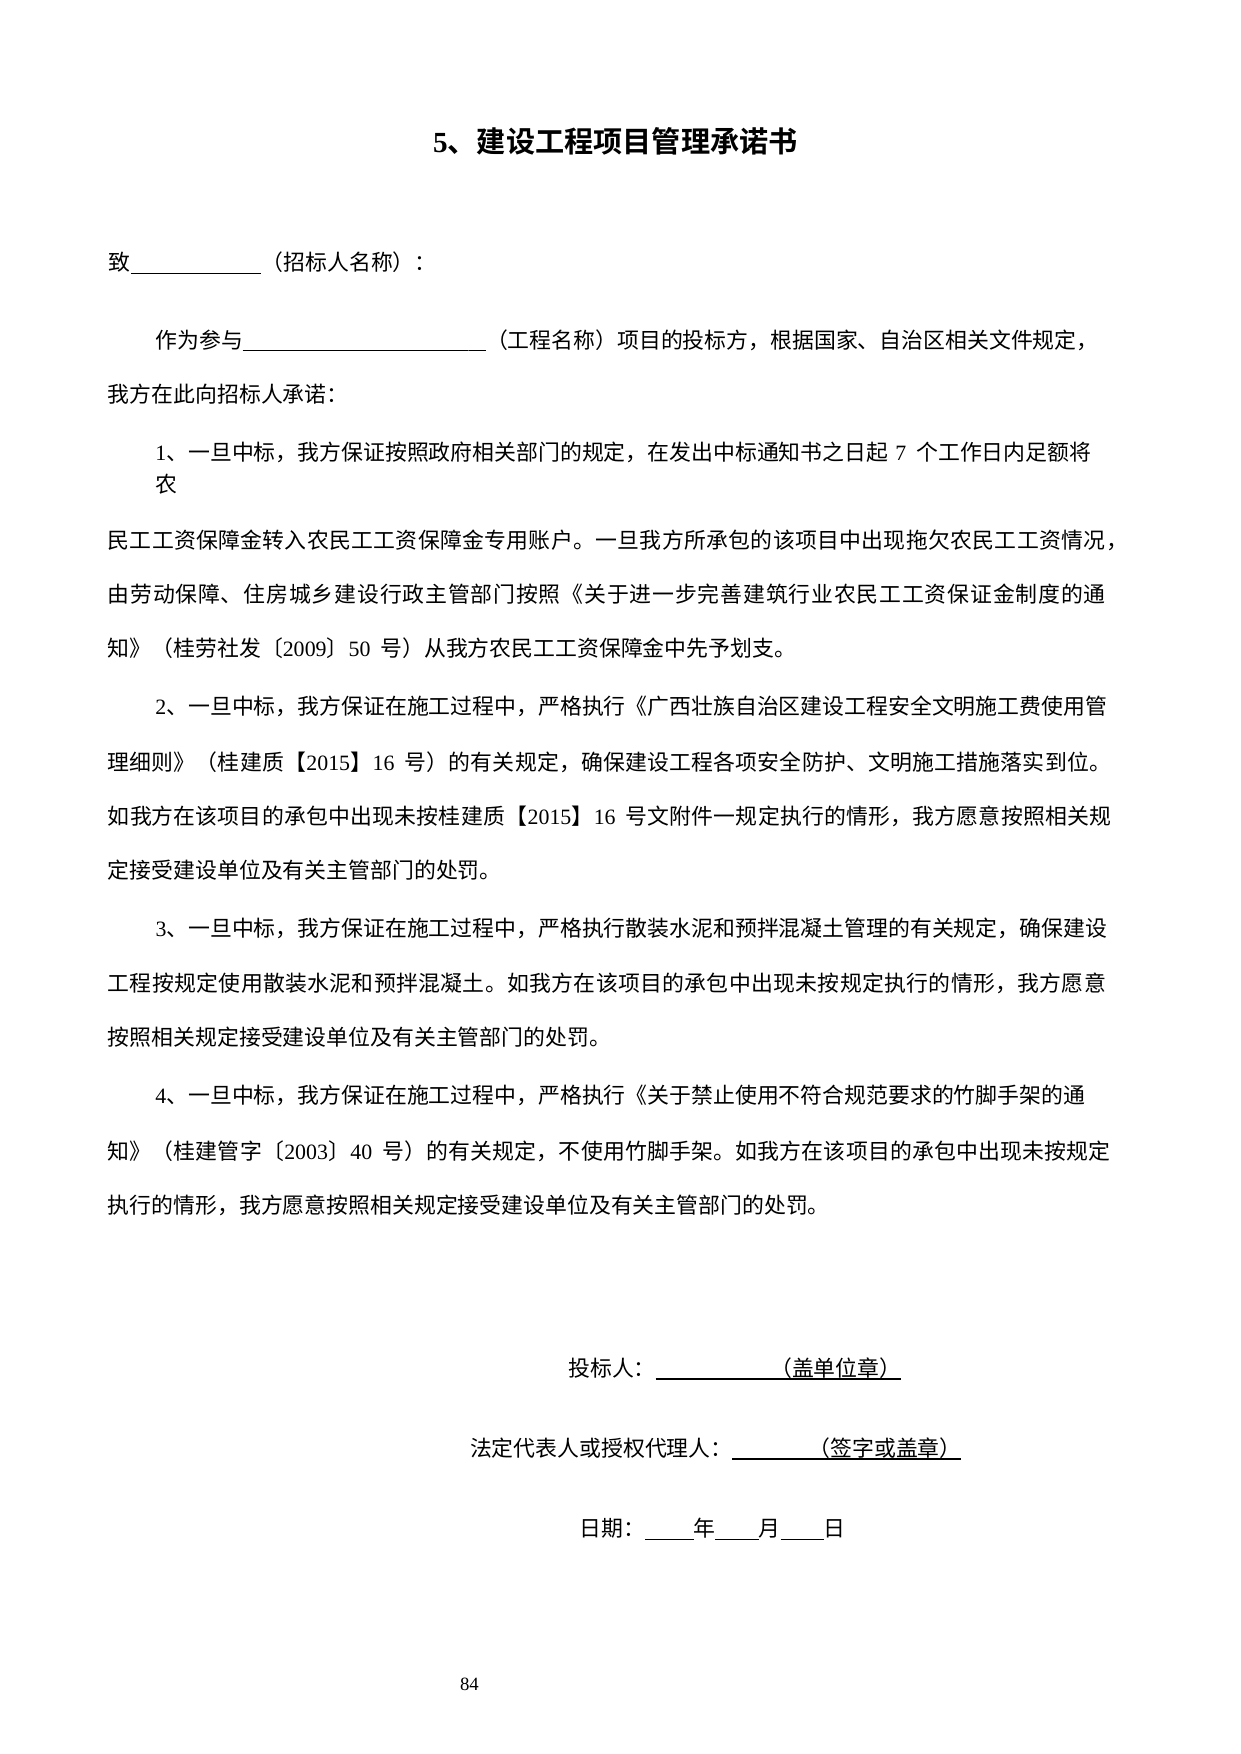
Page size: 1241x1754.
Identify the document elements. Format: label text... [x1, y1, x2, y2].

text 作为参与 （工程名称）项目的投标方，根据国家、自治区相关文件规定， [155, 327, 1112, 354]
text 投标人： （盖单位章） [568, 1354, 1112, 1382]
text 我方在此向招标人承诺： [108, 381, 1112, 408]
text 知》（桂建管字〔2003〕40号）的有关规定，不使用竹脚手架。如我方在该项目的承包中出现未按规定执行的情形，我方愿意按照相关规定接受建设单位及有关主管部门的处罚。 [108, 1116, 1112, 1224]
text 工程按规定使用散装水泥和预拌混凝土。如我方在该项目的承包中出现未按规定执行的情形，我方愿意按照相关规定接受建设单位及有关主管部门的处罚。 [108, 948, 1108, 1057]
text 理细则》（桂建质【2015】16号）的有关规定，确保建设工程各项安全防护、文明施工措施落实到位。如我方在该项目的承包中出现未按桂建质【2015】16号文附件一规定执行的情形，我方愿意按照相关规定接受建设单位及有关主管部门的处罚。 [108, 727, 1112, 889]
text 3、一旦中标，我方保证在施工过程中，严格执行散装水泥和预拌混凝土管理的有关规定，确保建设 [155, 911, 1112, 942]
text 1、一旦中标，我方保证按照政府相关部门的规定，在发出中标通知书之日起7个工作日内足额将农 [155, 435, 1112, 499]
text 致 （招标人名称）： [109, 249, 1112, 276]
text 日期： 年 月 日 [579, 1515, 1112, 1542]
text 4、一旦中标，我方保证在施工过程中，严格执行《关于禁止使用不符合规范要求的竹脚手架的通 [155, 1078, 1112, 1110]
text 民工工资保障金转入农民工工资保障金专用账户。一旦我方所承包的该项目中出现拖欠农民工工资情况，由劳动保障、住房城乡建设行政主管部门按照《关于进一步完善建筑行业农民工工资保证金制度的通知》（桂劳社发〔2009〕50号）从我方农民工工资保障金中先予划支。 [108, 505, 1107, 667]
text 5、建设工程项目管理承诺书 [433, 118, 1112, 160]
text 法定代表人或授权代理人： （签字或盖章） [470, 1434, 1112, 1462]
text 2、一旦中标，我方保证在施工过程中，严格执行《广西壮族自治区建设工程安全文明施工费使用管 [155, 689, 1112, 720]
